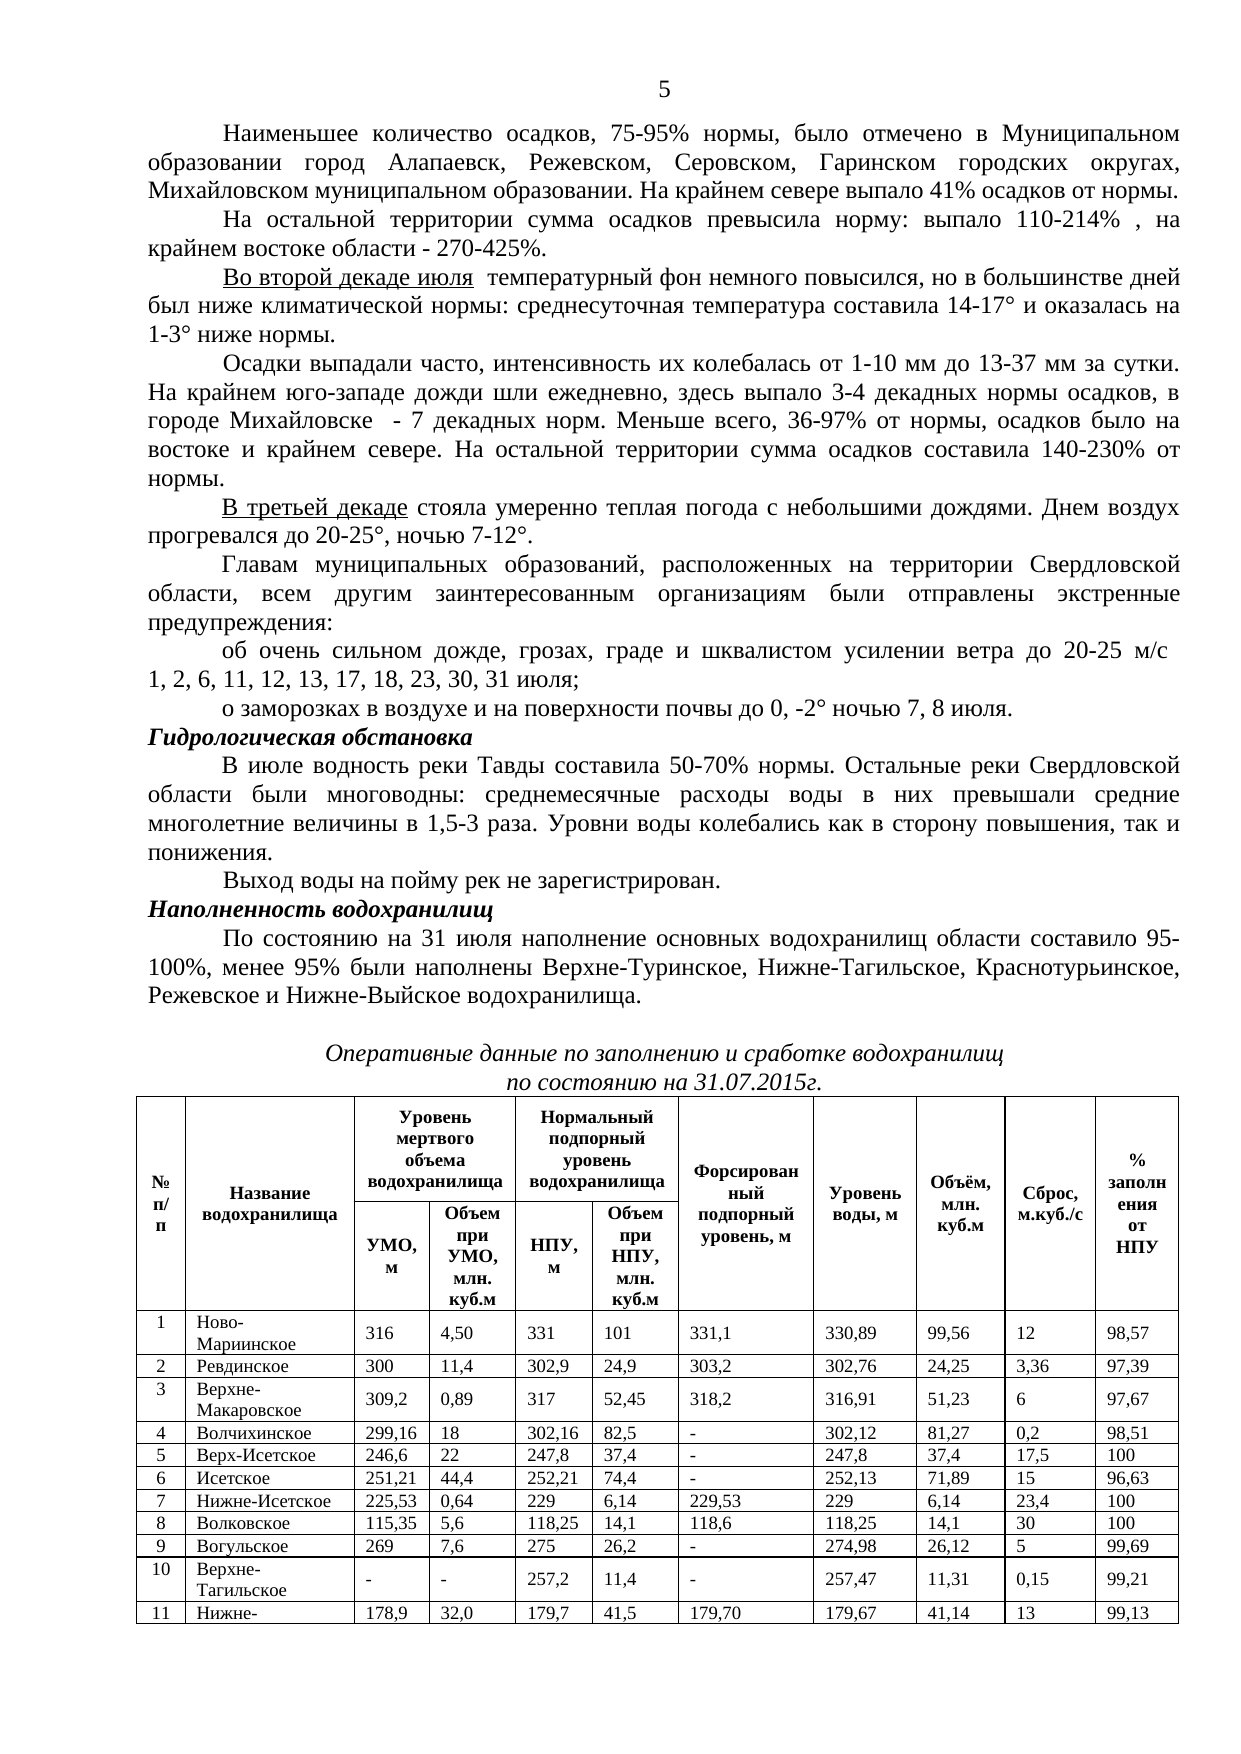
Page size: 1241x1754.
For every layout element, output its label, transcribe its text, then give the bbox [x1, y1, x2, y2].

text По состоянию на 31 июля наполнение основных водохранилищ области составило 95-100%, менее 95% были наполнены Верхне-Туринское, Нижне-Тагильское, Краснотурьинское, Режевское и Нижне-Выйское водохранилища. [148, 923, 1181, 1009]
table_cell - [679, 1467, 813, 1488]
table_cell 5,6 [430, 1512, 515, 1534]
table_cell 8 [137, 1512, 185, 1534]
table_header Уровень воды, м [814, 1097, 916, 1310]
table_cell Верхне-Тагильское [186, 1558, 354, 1601]
table_header % заполнения от НПУ [1096, 1097, 1178, 1310]
table_cell 6,14 [917, 1490, 1004, 1511]
table_cell Ревдинское [186, 1355, 354, 1377]
table_cell 82,5 [593, 1422, 678, 1443]
table_cell 0,64 [430, 1490, 515, 1511]
table_cell 10 [137, 1558, 185, 1601]
text Гидрологическая обстановка [148, 722, 1181, 751]
table_cell 118,6 [679, 1512, 813, 1534]
title Выход воды на пойму рек не зарегистрирован. Наполненность водохранилищ [148, 866, 1181, 923]
table_cell 15 [1006, 1467, 1095, 1488]
table_cell 37,4 [593, 1444, 678, 1466]
table_cell 81,27 [917, 1422, 1004, 1443]
table_cell 299,16 [355, 1422, 429, 1443]
table_header Объём, млн. куб.м [917, 1097, 1004, 1310]
text по состоянию на 31.07.2015г. [148, 1067, 1181, 1096]
table_cell 41,5 [593, 1602, 678, 1623]
table_cell 0,89 [430, 1378, 515, 1421]
table_cell 247,8 [516, 1444, 592, 1466]
table_cell 6,14 [593, 1490, 678, 1511]
table_cell 7 [137, 1490, 185, 1511]
table_cell 3 [137, 1378, 185, 1421]
table_cell 23,4 [1006, 1490, 1095, 1511]
table_cell 309,2 [355, 1378, 429, 1421]
table_cell 41,14 [917, 1602, 1004, 1623]
table_cell 17,5 [1006, 1444, 1095, 1466]
table_cell 97,39 [1096, 1355, 1178, 1377]
table_cell 247,8 [814, 1444, 916, 1466]
table_cell 99,13 [1096, 1602, 1178, 1623]
table_cell 5 [1006, 1535, 1095, 1556]
text Наименьшее количество осадков, 75-95% нормы, было отмечено в Муниципальном образовании город Алапаевск, Режевском, Серовском, Гаринском городских округах, Михайловском муниципальном образовании. На крайнем севере выпало 41% осадков от нормы. [148, 118, 1181, 204]
table_cell 118,25 [516, 1512, 592, 1534]
table_cell 101 [593, 1311, 678, 1354]
table_cell 6 [137, 1467, 185, 1488]
table_header Уровень мертвого объема водохранилища [355, 1097, 515, 1201]
table_cell 118,25 [814, 1512, 916, 1534]
table_cell Верх-Исетское [186, 1444, 354, 1466]
table_cell 302,76 [814, 1355, 916, 1377]
table_cell НПУ, м [516, 1202, 592, 1310]
table_cell 99,56 [917, 1311, 1004, 1354]
table_cell 316 [355, 1311, 429, 1354]
text о заморозках в воздухе и на поверхности почвы до 0, -2° ночью 7, 8 июля. [148, 693, 1181, 722]
table_cell 257,2 [516, 1558, 592, 1601]
table_cell 51,23 [917, 1378, 1004, 1421]
table_cell 24,9 [593, 1355, 678, 1377]
table_cell 37,4 [917, 1444, 1004, 1466]
table_cell Верхне-Макаровское [186, 1378, 354, 1421]
table_cell 71,89 [917, 1467, 1004, 1488]
table_cell 14,1 [593, 1512, 678, 1534]
table_cell Объем при УМО, млн. куб.м [430, 1202, 515, 1310]
table_cell 300 [355, 1355, 429, 1377]
table_cell Волчихинское [186, 1422, 354, 1443]
text В третьей декаде стояла умеренно теплая погода с небольшими дождями. Днем воздух прогревался до 20-25°, ночью 7-12°. [148, 492, 1181, 549]
table_cell 96,63 [1096, 1467, 1178, 1488]
table_cell 30 [1006, 1512, 1095, 1534]
table_cell 6 [1006, 1378, 1095, 1421]
table_cell - [355, 1558, 429, 1601]
table_cell 275 [516, 1535, 592, 1556]
text В июле водность реки Тавды составила 50-70% нормы. Остальные реки Свердловской области были многоводны: среднемесячные расходы воды в них превышали средние многолетние величины в 1,5-3 раза. Уровни воды колебались как в сторону повышения, так и понижения. [148, 751, 1181, 866]
table_cell Исетское [186, 1467, 354, 1488]
table_cell 330,89 [814, 1311, 916, 1354]
table_cell Вогульское [186, 1535, 354, 1556]
table_cell 7,6 [430, 1535, 515, 1556]
table_cell 14,1 [917, 1512, 1004, 1534]
table_cell - [679, 1535, 813, 1556]
table_cell 179,70 [679, 1602, 813, 1623]
table_cell 331 [516, 1311, 592, 1354]
table_cell 318,2 [679, 1378, 813, 1421]
table_cell 251,21 [355, 1467, 429, 1488]
table_cell 225,53 [355, 1490, 429, 1511]
table_cell 9 [137, 1535, 185, 1556]
text об очень сильном дожде, грозах, граде и шквалистом усилении ветра до 20-25 м/с 1, 2, 6, 11, 12, 13, 17, 18, 23, 30, 31 июля; [148, 636, 1181, 693]
table_cell 229 [516, 1490, 592, 1511]
table_cell 0,2 [1006, 1422, 1095, 1443]
table_header Форсированный подпорный уровень, м [679, 1097, 813, 1310]
table_cell 26,2 [593, 1535, 678, 1556]
table_cell 22 [430, 1444, 515, 1466]
table_cell 100 [1096, 1444, 1178, 1466]
table_cell 32,0 [430, 1602, 515, 1623]
table_cell Объем при НПУ, млн. куб.м [593, 1202, 678, 1310]
table_cell - [679, 1422, 813, 1443]
table_cell 274,98 [814, 1535, 916, 1556]
table_cell 4,50 [430, 1311, 515, 1354]
table_cell 11 [137, 1602, 185, 1623]
table_cell 2 [137, 1355, 185, 1377]
table_cell 303,2 [679, 1355, 813, 1377]
table_cell - [679, 1444, 813, 1466]
table_cell Ново-Мариинское [186, 1311, 354, 1354]
table_header Название водохранилища [186, 1097, 354, 1310]
table_cell 229 [814, 1490, 916, 1511]
table_cell 317 [516, 1378, 592, 1421]
table_header Нормальный подпорный уровень водохранилища [516, 1097, 678, 1201]
table_cell 257,47 [814, 1558, 916, 1601]
table_cell 331,1 [679, 1311, 813, 1354]
table_cell - [430, 1558, 515, 1601]
table_cell 115,35 [355, 1512, 429, 1534]
table_cell 11,31 [917, 1558, 1004, 1601]
table_cell 3,36 [1006, 1355, 1095, 1377]
table_cell 100 [1096, 1490, 1178, 1511]
table_cell 252,21 [516, 1467, 592, 1488]
table_cell 98,51 [1096, 1422, 1178, 1443]
text На остальной территории сумма осадков превысила норму: выпало 110-214% , на крайнем востоке области - 270-425%. [148, 204, 1181, 262]
table_cell 5 [137, 1444, 185, 1466]
table_cell 52,45 [593, 1378, 678, 1421]
table_cell - [679, 1558, 813, 1601]
table_cell 269 [355, 1535, 429, 1556]
table_cell Волковское [186, 1512, 354, 1534]
table_cell 302,16 [516, 1422, 592, 1443]
table_cell 44,4 [430, 1467, 515, 1488]
table_cell 252,13 [814, 1467, 916, 1488]
table_cell 179,67 [814, 1602, 916, 1623]
table_cell 18 [430, 1422, 515, 1443]
table_cell 0,15 [1006, 1558, 1095, 1601]
table_cell 24,25 [917, 1355, 1004, 1377]
table_cell 99,69 [1096, 1535, 1178, 1556]
table_cell 302,12 [814, 1422, 916, 1443]
table_cell Нижне-Исетское [186, 1490, 354, 1511]
text Во второй декаде июля температурный фон немного повысился, но в большинстве дней был ниже климатической нормы: среднесуточная температура составила 14-17° и оказалась на 1-3° ниже нормы. [148, 262, 1181, 348]
table_cell 246,6 [355, 1444, 429, 1466]
table_cell 13 [1006, 1602, 1095, 1623]
table_header № п/п [137, 1097, 185, 1310]
table_cell 4 [137, 1422, 185, 1443]
table_cell 1 [137, 1311, 185, 1354]
table_cell 26,12 [917, 1535, 1004, 1556]
table_cell 302,9 [516, 1355, 592, 1377]
table_cell 316,91 [814, 1378, 916, 1421]
table_cell 99,21 [1096, 1558, 1178, 1601]
table_cell 178,9 [355, 1602, 429, 1623]
table_cell 11,4 [593, 1558, 678, 1601]
table_header Сброс, м.куб./с [1006, 1097, 1095, 1310]
table_cell УМО, м [355, 1202, 429, 1310]
table_cell 97,67 [1096, 1378, 1178, 1421]
table_cell 74,4 [593, 1467, 678, 1488]
text Главам муниципальных образований, расположенных на территории Свердловской области, всем другим заинтересованным организациям были отправлены экстренные предупреждения: [148, 549, 1181, 636]
table_cell 98,57 [1096, 1311, 1178, 1354]
table_cell Нижне-Туринское [186, 1602, 354, 1623]
table_cell 11,4 [430, 1355, 515, 1377]
table_cell 229,53 [679, 1490, 813, 1511]
table_cell 179,7 [516, 1602, 592, 1623]
table_cell 100 [1096, 1512, 1178, 1534]
table_cell 12 [1006, 1311, 1095, 1354]
text Оперативные данные по заполнению и сработке водохранилищ [148, 1038, 1181, 1067]
text Осадки выпадали часто, интенсивность их колебалась от 1-10 мм до 13-37 мм за сутки. На крайнем юго-западе дожди шли ежедневно, здесь выпало 3-4 декадных нормы осадков, в городе Михайловске - 7 декадных норм. Меньше всего, 36-97% от нормы, осадков было на востоке и крайнем севере. На остальной территории сумма осадков составила 140-230% от нормы. [148, 348, 1181, 492]
